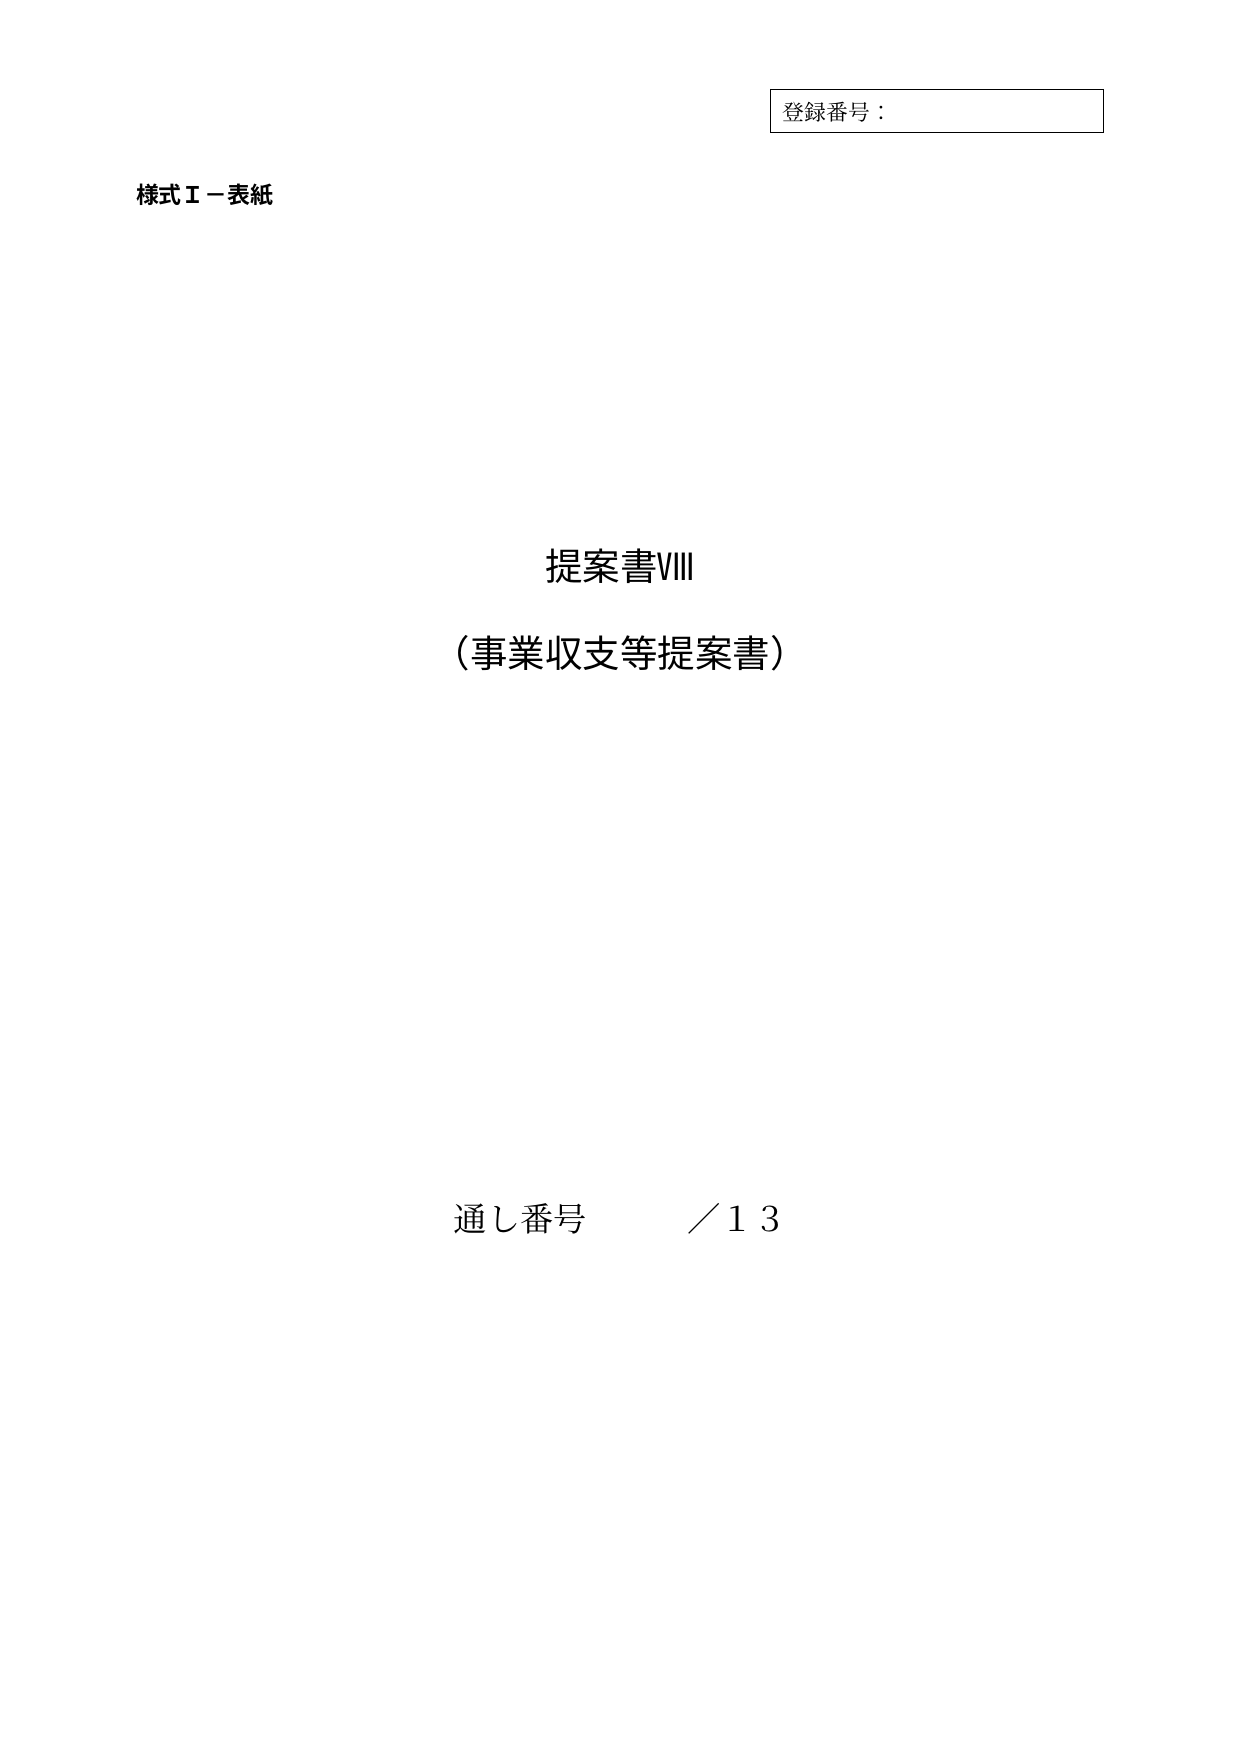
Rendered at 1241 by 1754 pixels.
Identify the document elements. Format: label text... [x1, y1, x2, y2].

text （事業収支等提案書） [136, 607, 1104, 694]
subtitle 様式Ｉ－表紙 [136, 172, 1104, 215]
text 通し番号 ／１３ [136, 1173, 1104, 1260]
text 提案書Ⅷ [136, 520, 1104, 607]
